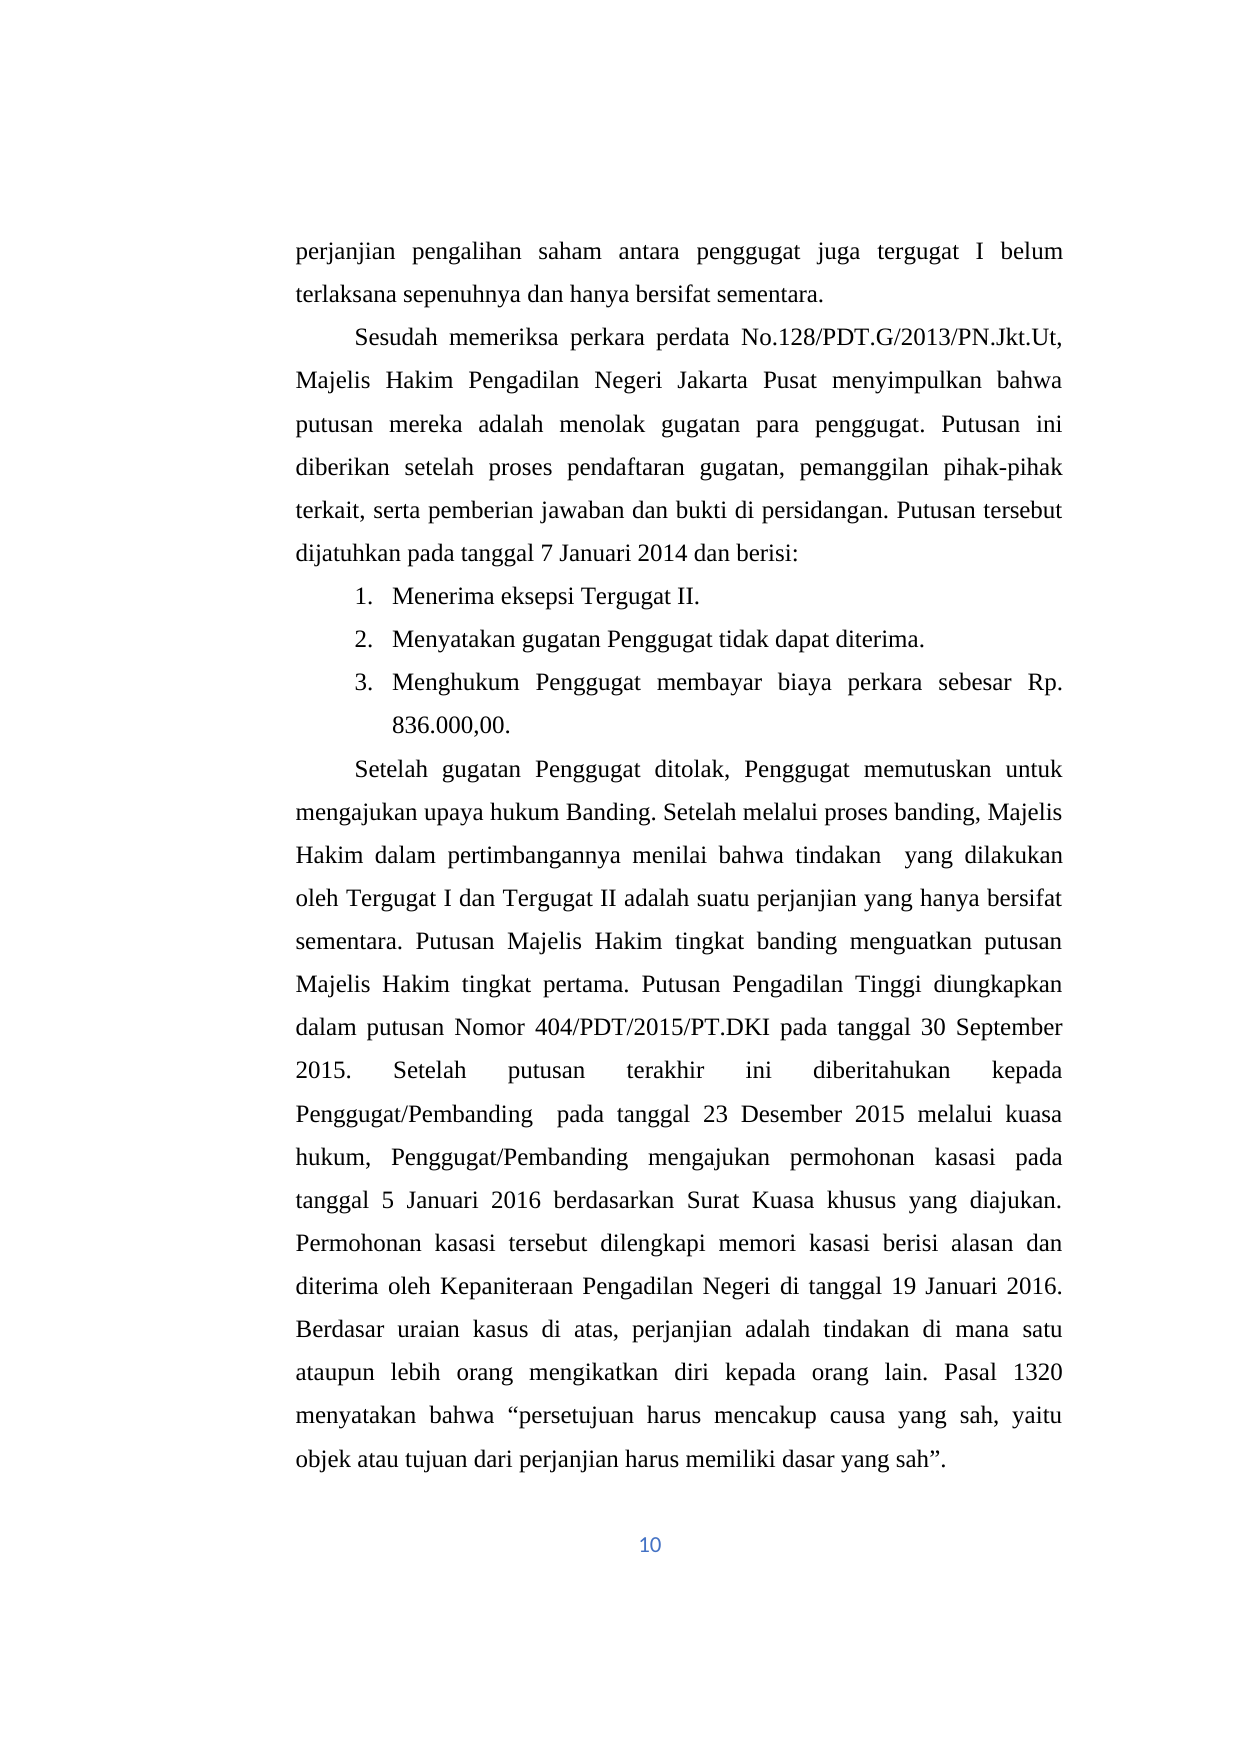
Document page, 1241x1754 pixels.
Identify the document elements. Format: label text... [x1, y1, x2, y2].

list Menyatakan gugatan Penggugat tidak dapat diterima. [354, 624, 1063, 653]
list Menerima eksepsi Tergugat II. [354, 581, 1063, 610]
text Setelah gugatan Penggugat ditolak, Penggugat memutuskan untuk mengajukan upaya hukum Banding. Setelah melalui proses banding, Majelis Hakim dalam pertimbangannya menilai bahwa tindakan “yang dilakukan oleh Tergugat I dan Tergugat II adalah suatu perjanjian yang hanya bersifat sementara. Putusan Majelis Hakim tingkat banding menguatkan putusan Majelis Hakim tingkat pertama. Putusan Pengadilan Tinggi diungkapkan dalam putusan Nomor 404/PDT/2015/PT.DKI pada tanggal 30 September 2015. Setelah putusan terakhir ini diberitahukan kepada Penggugat/Pembanding” pada tanggal 23 Desember 2015 melalui kuasa hukum, Penggugat/Pembanding mengajukan permohonan kasasi pada tanggal 5 Januari 2016 berdasarkan Surat Kuasa khusus yang diajukan. Permohonan kasasi tersebut dilengkapi memori kasasi berisi alasan dan diterima oleh Kepaniteraan Pengadilan Negeri di tanggal 19 Januari 2016. Berdasar uraian kasus di atas, perjanjian adalah tindakan di mana satu ataupun lebih orang mengikatkan diri kepada orang lain. Pasal 1320 menyatakan bahwa “persetujuan harus mencakup causa yang sah, yaitu objek atau tujuan dari perjanjian harus memiliki dasar yang sah”. [295, 754, 1063, 1472]
text Sesudah memeriksa perkara perdata No.128/PDT.G/2013/PN.Jkt.Ut, Majelis Hakim Pengadilan Negeri Jakarta Pusat menyimpulkan bahwa putusan mereka adalah menolak gugatan para penggugat. Putusan ini diberikan setelah proses pendaftaran gugatan, pemanggilan pihak-pihak terkait, serta pemberian jawaban dan bukti di persidangan. Putusan tersebut dijatuhkan pada tanggal 7 Januari 2014 dan berisi: [295, 322, 1063, 567]
list Menghukum Penggugat membayar biaya perkara sebesar Rp. 836.000,00. [354, 667, 1063, 739]
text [295, 236, 1063, 308]
